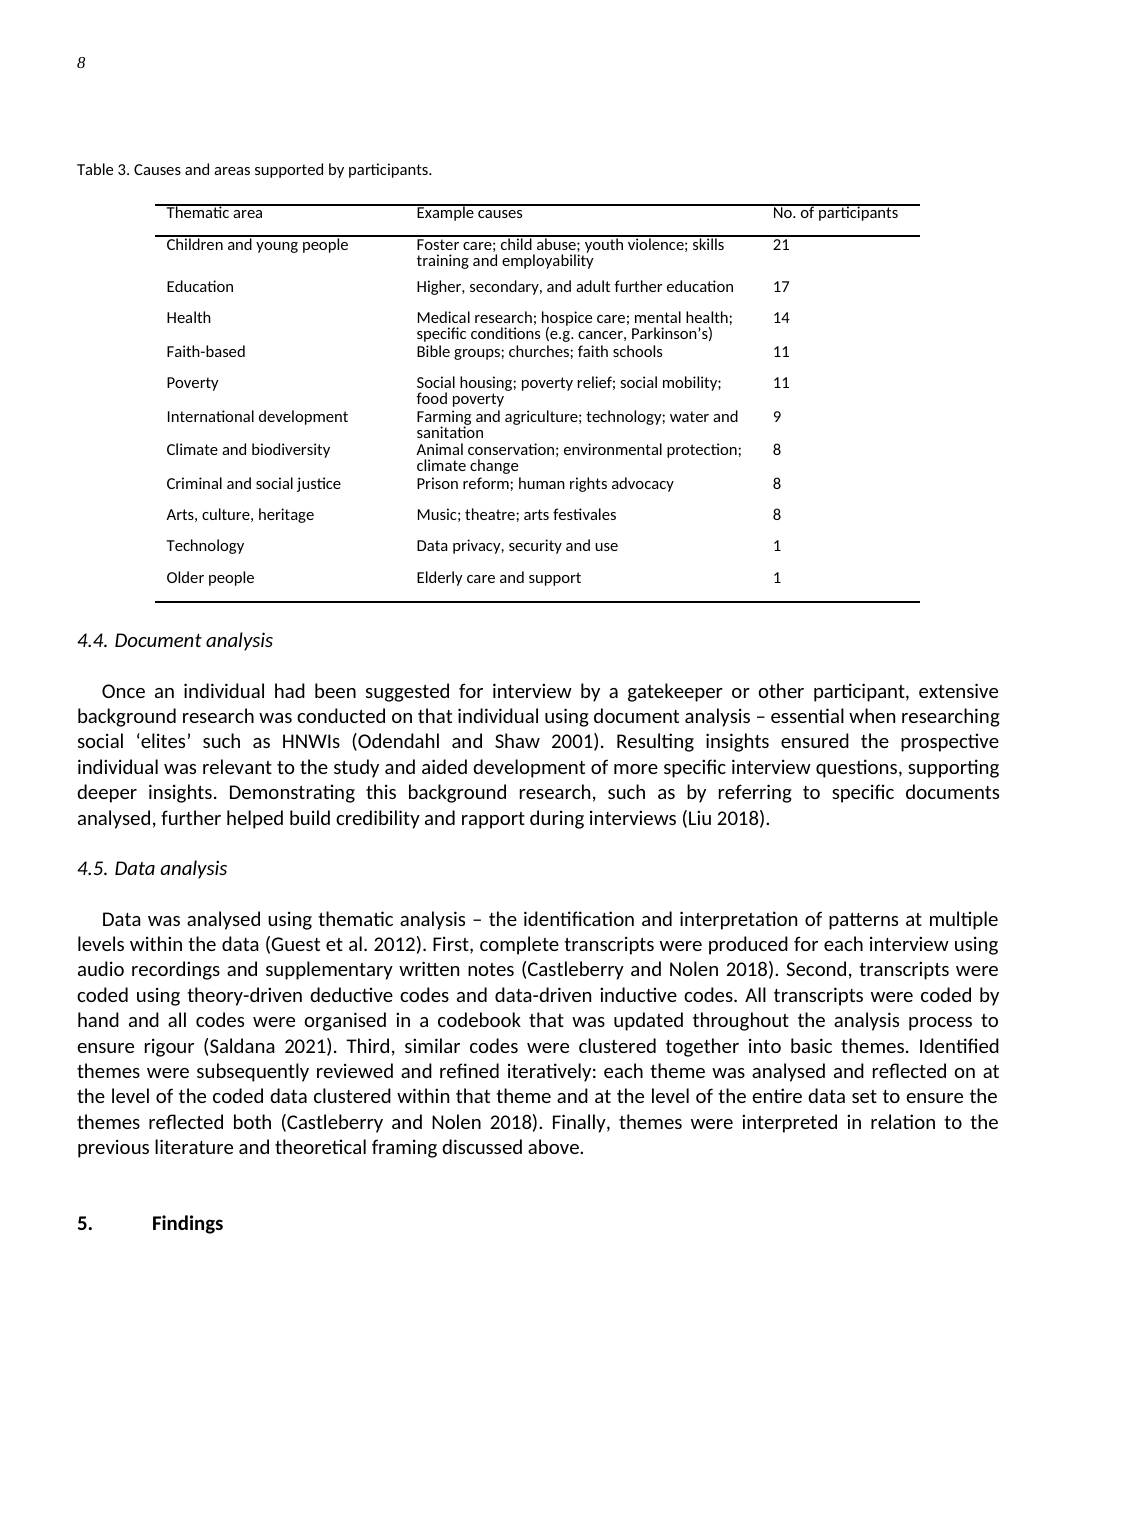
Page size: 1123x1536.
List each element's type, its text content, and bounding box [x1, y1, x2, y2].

table_cell Data privacy, security and use [405, 539, 762, 570]
table_cell 11 [762, 375, 919, 409]
table_cell Music; theatre; arts festivales [405, 507, 762, 538]
table_cell International development [155, 409, 405, 442]
table_cell Bible groups; churches; faith schools [405, 344, 762, 375]
table_cell Arts, culture, heritage [155, 507, 405, 538]
table_cell Medical research; hospice care; mental health; specific conditions (e.g. cancer, Parkinson’s) [405, 310, 762, 344]
table_cell Technology [155, 539, 405, 570]
table_cell Prison reform; human rights advocacy [405, 476, 762, 507]
table_cell Elderly care and support [405, 570, 762, 601]
table_cell Farming and agriculture; technology; water and sanitation [405, 409, 762, 442]
table_cell 1 [762, 570, 919, 601]
table_header No. of participants [762, 206, 919, 235]
table_cell Health [155, 310, 405, 344]
table_cell 11 [762, 344, 919, 375]
table_cell 9 [762, 409, 919, 442]
table_cell Social housing; poverty relief; social mobility; food poverty [405, 375, 762, 409]
table_cell 1 [762, 539, 919, 570]
table_cell Climate and biodiversity [155, 442, 405, 476]
table_cell Higher, secondary, and adult further education [405, 279, 762, 310]
table_cell Animal conservation; environmental protection; climate change [405, 442, 762, 476]
table_cell 14 [762, 310, 919, 344]
table_cell Children and young people [155, 237, 405, 279]
table_cell 17 [762, 279, 919, 310]
table_cell Older people [155, 570, 405, 601]
list Document analysis [77, 627, 998, 653]
table_cell 8 [762, 507, 919, 538]
text Once an individual had been suggested for interview by a gatekeeper or other participant, extensive background research was conducted on that individual using document analysis – essential when researching social ‘elites’ such as HNWIs (Odendahl and Shaw 2001). Resulting insights ensured the prospective individual was relevant to the study and aided development of more specific interview questions, supporting deeper insights. Demonstrating this background research, such as by referring to specific documents analysed, further helped build credibility and rapport during interviews (Liu 2018). [77, 678, 1001, 830]
table_cell Poverty [155, 375, 405, 409]
table_cell Education [155, 279, 405, 310]
table_cell 8 [762, 442, 919, 476]
table_cell 21 [762, 237, 919, 279]
table_header Example causes [405, 206, 762, 235]
table_header Thematic area [155, 206, 405, 235]
list Data analysis [77, 855, 998, 881]
table_cell Faith-based [155, 344, 405, 375]
table_cell Foster care; child abuse; youth violence; skills training and employability [405, 237, 762, 279]
text Table 3. Causes and areas supported by participants. [77, 162, 998, 179]
text Data was analysed using thematic analysis – the identification and interpretation of patterns at multiple levels within the data (Guest et al. 2012). First, complete transcripts were produced for each interview using audio recordings and supplementary written notes (Castleberry and Nolen 2018). Second, transcripts were coded using theory-driven deductive codes and data-driven inductive codes. All transcripts were coded by hand and all codes were organised in a codebook that was updated throughout the analysis process to ensure rigour (Saldana 2021). Third, similar codes were clustered together into basic themes. Identified themes were subsequently reviewed and refined iteratively: each theme was analysed and reflected on at the level of the coded data clustered within that theme and at the level of the entire data set to ensure the themes reflected both (Castleberry and Nolen 2018). Finally, themes were interpreted in relation to the previous literature and theoretical framing discussed above. [77, 906, 1001, 1160]
list Findings [77, 1210, 998, 1236]
table_cell Criminal and social justice [155, 476, 405, 507]
table_cell 8 [762, 476, 919, 507]
